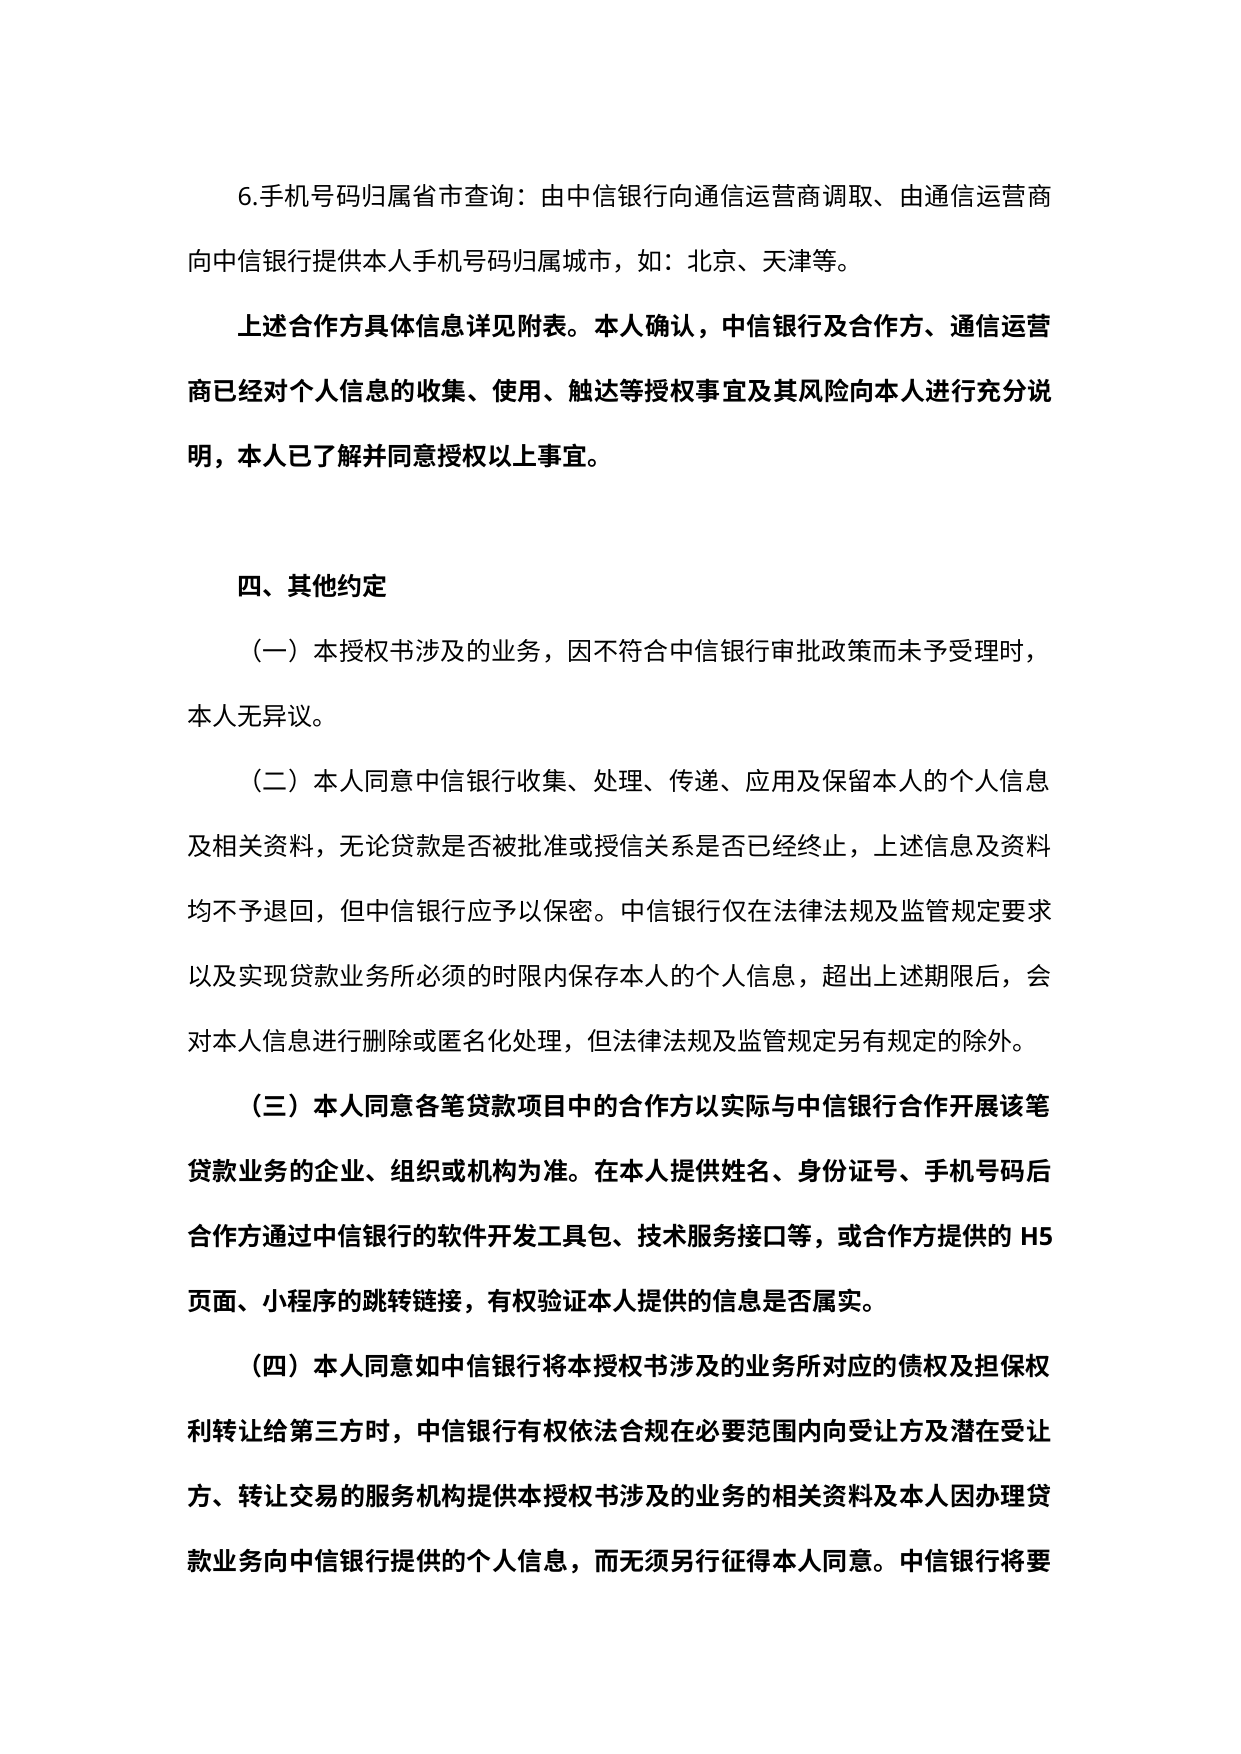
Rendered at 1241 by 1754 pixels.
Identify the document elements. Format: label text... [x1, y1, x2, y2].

text （一）本授权书涉及的业务，因不符合中信银行审批政策而未予受理时，本人无异议。 [187, 617, 1053, 747]
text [187, 1332, 1053, 1592]
text （二）本人同意中信银行收集、处理、传递、应用及保留本人的个人信息及相关资料，无论贷款是否被批准或授信关系是否已经终止，上述信息及资料均不予退回，但中信银行应予以保密。中信银行仅在法律法规及监管规定要求以及实现贷款业务所必须的时限内保存本人的个人信息，超出上述期限后，会对本人信息进行删除或匿名化处理，但法律法规及监管规定另有规定的除外。 [187, 747, 1053, 1072]
text 四、其他约定 [187, 552, 1053, 617]
text 上述合作方具体信息详见附表。本人确认，中信银行及合作方、通信运营商已经对个人信息的收集、使用、触达等授权事宜及其风险向本人进行充分说明，本人已了解并同意授权以上事宜。 [187, 292, 1053, 487]
text 6.手机号码归属省市查询：由中信银行向通信运营商调取、由通信运营商向中信银行提供本人手机号码归属城市，如：北京、天津等。 [187, 162, 1053, 292]
text （三）本人同意各笔贷款项目中的合作方以实际与中信银行合作开展该笔贷款业务的企业、组织或机构为准。在本人提供姓名、身份证号、手机号码后，合作方通过中信银行的软件开发工具包、技术服务接口等，或合作方提供的H5页面、小程序的跳转链接，有权验证本人提供的信息是否属实。 [187, 1072, 1053, 1332]
